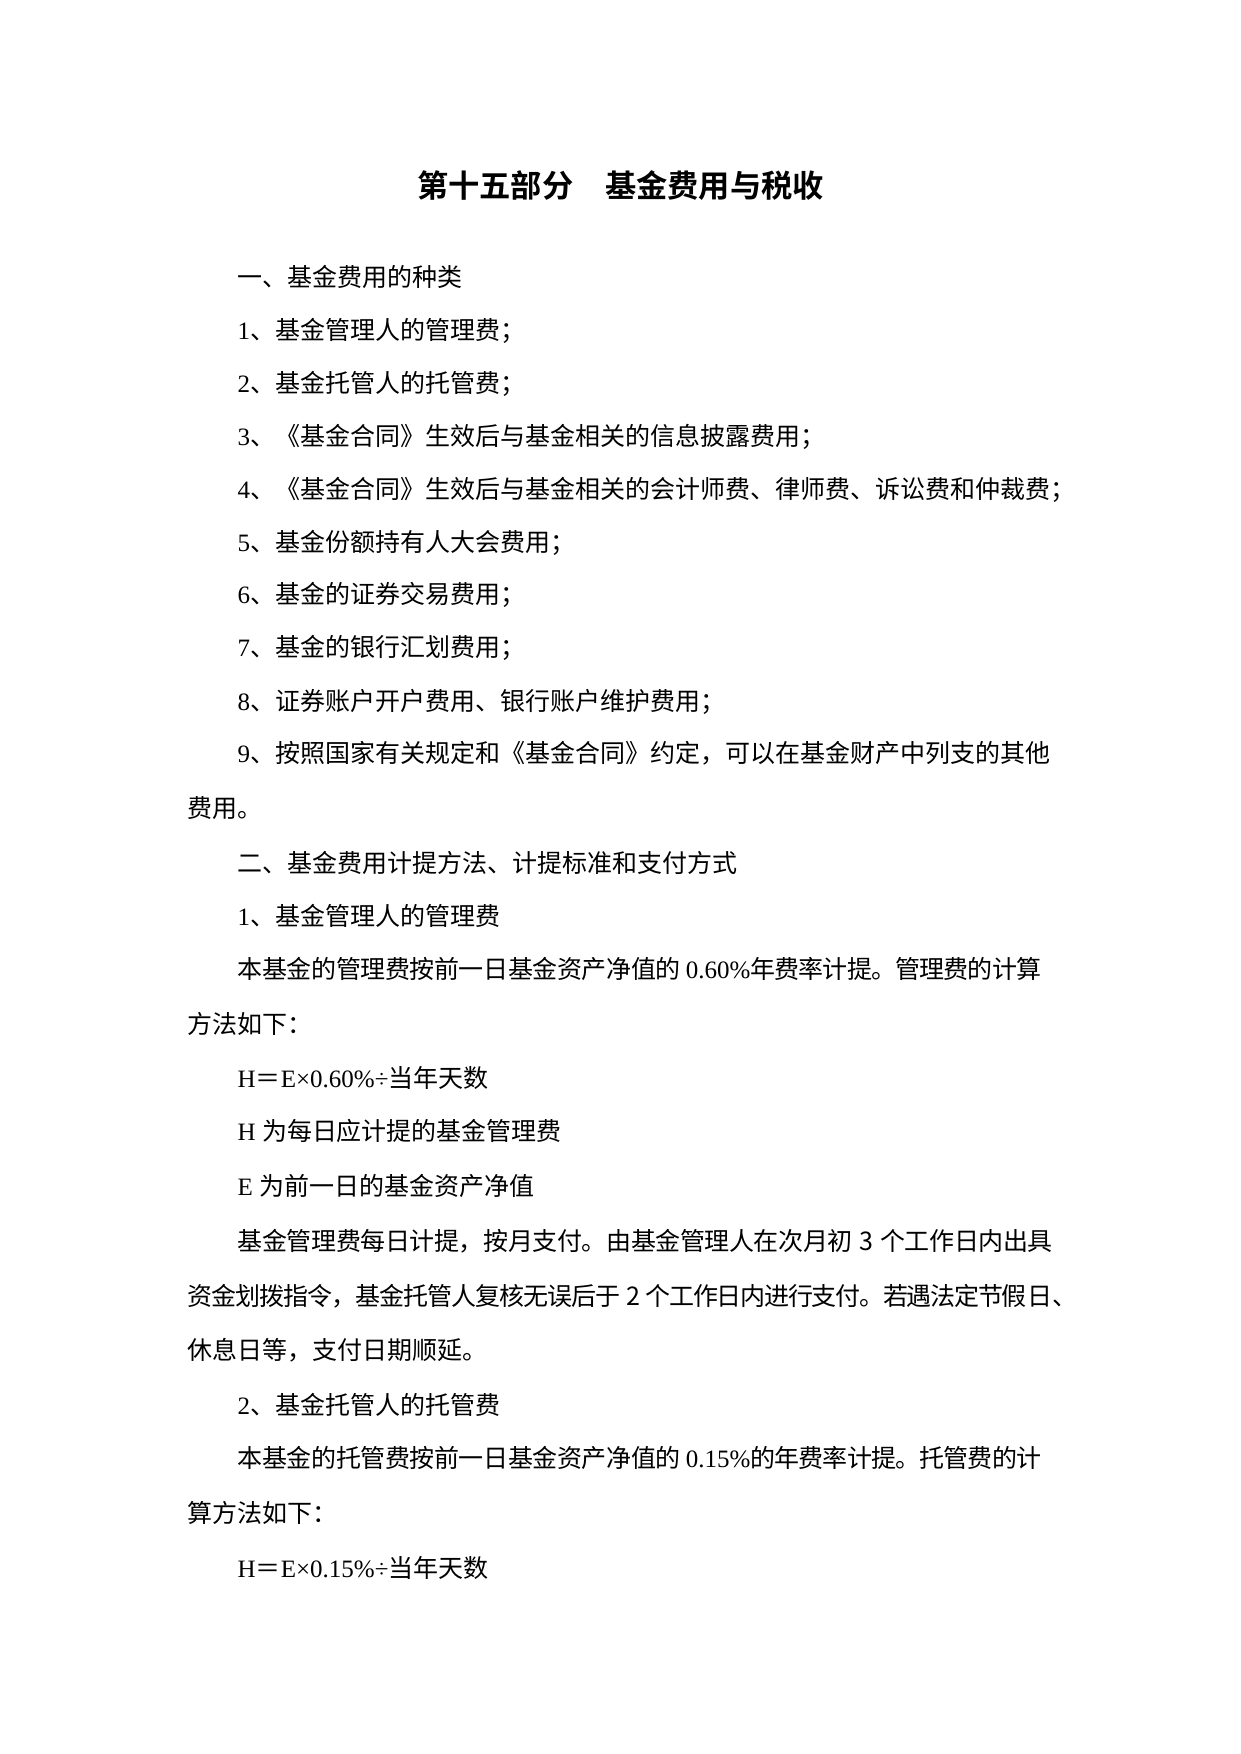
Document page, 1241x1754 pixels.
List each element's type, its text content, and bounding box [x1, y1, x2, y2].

text 2、基金托管人的托管费； [237, 363, 1101, 399]
text 8、证券账户开户费用、银行账户维护费用； [237, 681, 1101, 717]
text 本基金的管理费按前一日基金资产净值的 0.60%年费率计提。管理费的计算方法如下： [187, 949, 1053, 1040]
text 7、基金的银行汇划费用； [237, 628, 1101, 664]
text 4、《基金合同》生效后与基金相关的会计师费、律师费、诉讼费和仲裁费； [237, 469, 1101, 505]
text H 为每日应计提的基金管理费E 为前一日的基金资产净值 [237, 1112, 562, 1203]
text 5、基金份额持有人大会费用； [237, 522, 1101, 558]
text 基金管理费每日计提，按月支付。由基金管理人在次月初 3 个工作日内出具资金划拨指令，基金托管人复核无误后于 2 个工作日内进行支付。若遇法定节假日、休息日等，支付日期顺延。 [187, 1221, 1053, 1367]
text 1、基金管理人的管理费； [237, 310, 1101, 346]
text 6、基金的证券交易费用； [237, 575, 1101, 611]
text 9、按照国家有关规定和《基金合同》约定，可以在基金财产中列支的其他费用。 [187, 734, 1053, 825]
text H＝E×0.60%÷当年天数 [237, 1059, 1101, 1095]
text 二、基金费用计提方法、计提标准和支付方式 [237, 843, 1101, 880]
text H＝E×0.15%÷当年天数 [237, 1548, 1101, 1584]
text 本基金的托管费按前一日基金资产净值的 0.15%的年费率计提。托管费的计算方法如下： [187, 1438, 1053, 1529]
text 2、基金托管人的托管费 [237, 1386, 1101, 1422]
text 一、基金费用的种类 [237, 257, 1101, 293]
subtitle 第十五部分 基金费用与税收 [173, 156, 1067, 208]
text 1、基金管理人的管理费 [237, 896, 1101, 933]
text 3、《基金合同》生效后与基金相关的信息披露费用； [237, 416, 1101, 452]
